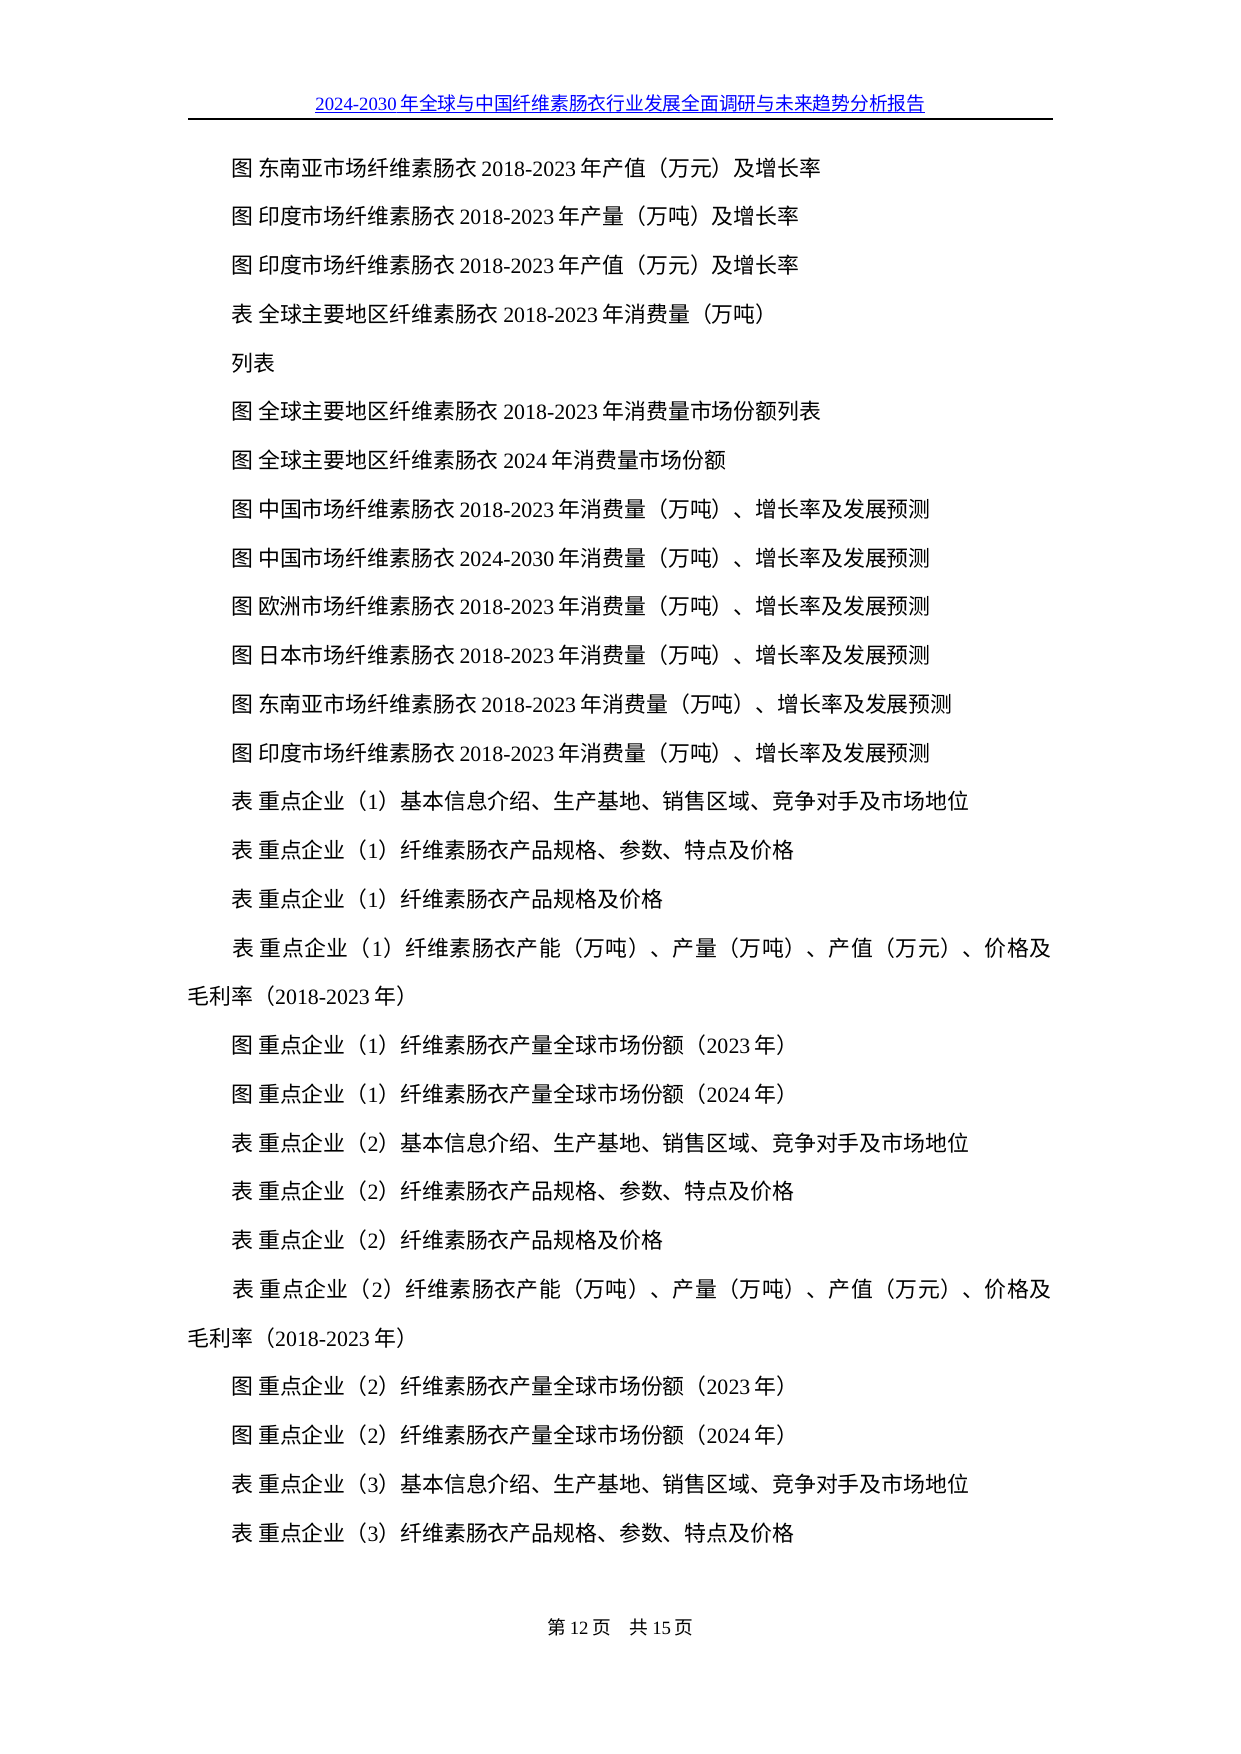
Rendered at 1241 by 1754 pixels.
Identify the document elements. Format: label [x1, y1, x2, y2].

text [187, 150, 1053, 1548]
